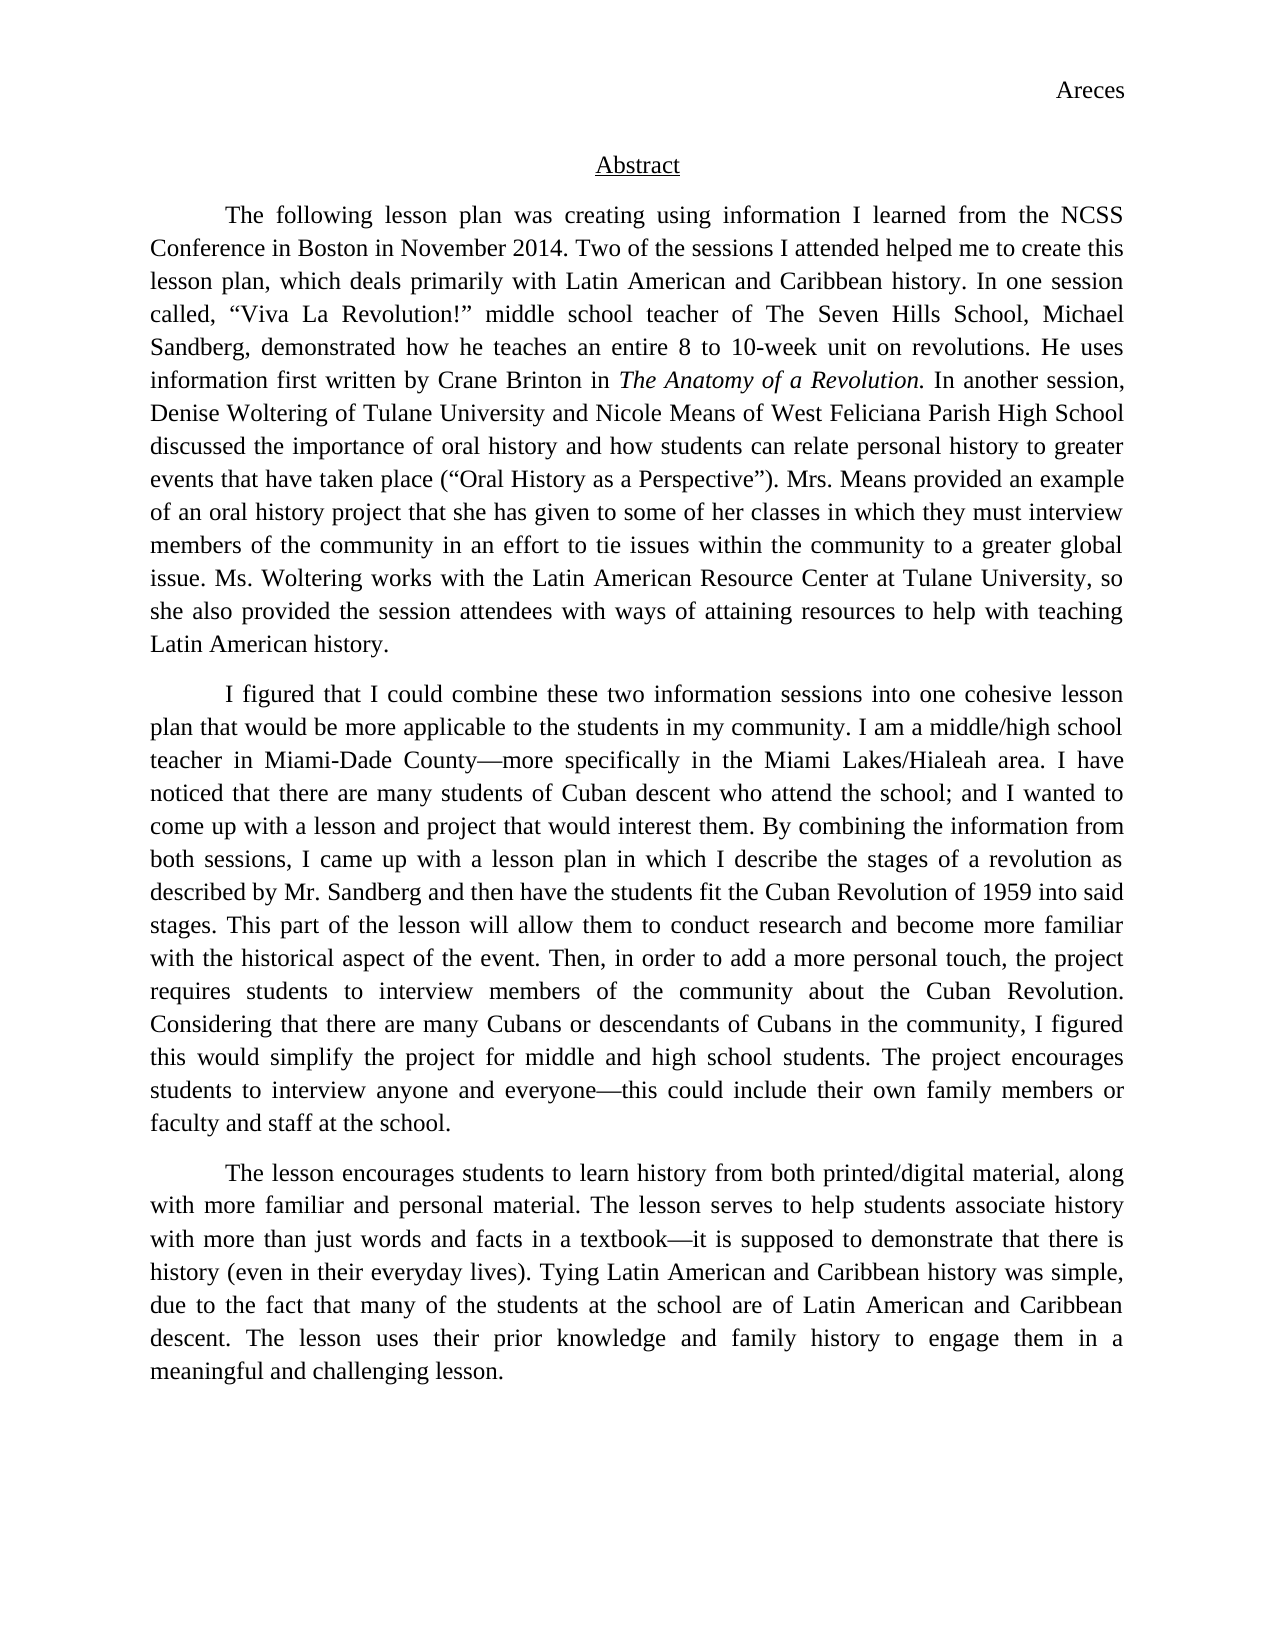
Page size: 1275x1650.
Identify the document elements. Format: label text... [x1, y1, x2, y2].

text Abstract [150, 150, 1125, 179]
text I figured that I could combine these two information sessions into one cohesive lesson plan that would be more applicable to the students in my community. I am a middle/high school teacher in Miami-Dade County—more specifically in the Miami Lakes/Hialeah area. I have noticed that there are many students of Cuban descent who attend the school; and I wanted to come up with a lesson and project that would interest them. By combining the information from both sessions, I came up with a lesson plan in which I describe the stages of a revolution as described by Mr. Sandberg and then have the students fit the Cuban Revolution of 1959 into said stages. This part of the lesson will allow them to conduct research and become more familiar with the historical aspect of the event. Then, in order to add a more personal touch, the project requires students to interview members of the community about the Cuban Revolution. Considering that there are many Cubans or descendants of Cubans in the community, I figured this would simplify the project for middle and high school students. The project encourages students to interview anyone and everyone—this could include their own family members or faculty and staff at the school. [150, 679, 1125, 1137]
text The following lesson plan was creating using information I learned from the NCSS Conference in Boston in November 2014. Two of the sessions I attended helped me to create this lesson plan, which deals primarily with Latin American and Caribbean history. In one session called, “Viva La Revolution!” middle school teacher of The Seven Hills School, Michael Sandberg, demonstrated how he teaches an entire 8 to 10-week unit on revolutions. He uses information first written by Crane Brinton in The Anatomy of a Revolution. In another session, Denise Woltering of Tulane University and Nicole Means of West Feliciana Parish High School discussed the importance of oral history and how students can relate personal history to greater events that have taken place (“Oral History as a Perspective”). Mrs. Means provided an example of an oral history project that she has given to some of her classes in which they must interview members of the community in an effort to tie issues within the community to a greater global issue. Ms. Woltering works with the Latin American Resource Center at Tulane University, so she also provided the session attendees with ways of attaining resources to help with teaching Latin American history. [150, 200, 1125, 658]
text The lesson encourages students to learn history from both printed/digital material, along with more familiar and personal material. The lesson serves to help students associate history with more than just words and facts in a textbook—it is supposed to demonstrate that there is history (even in their everyday lives). Tying Latin American and Caribbean history was simple, due to the fact that many of the students at the school are of Latin American and Caribbean descent. The lesson uses their prior knowledge and family history to engage them in a meaningful and challenging lesson. [150, 1158, 1125, 1384]
